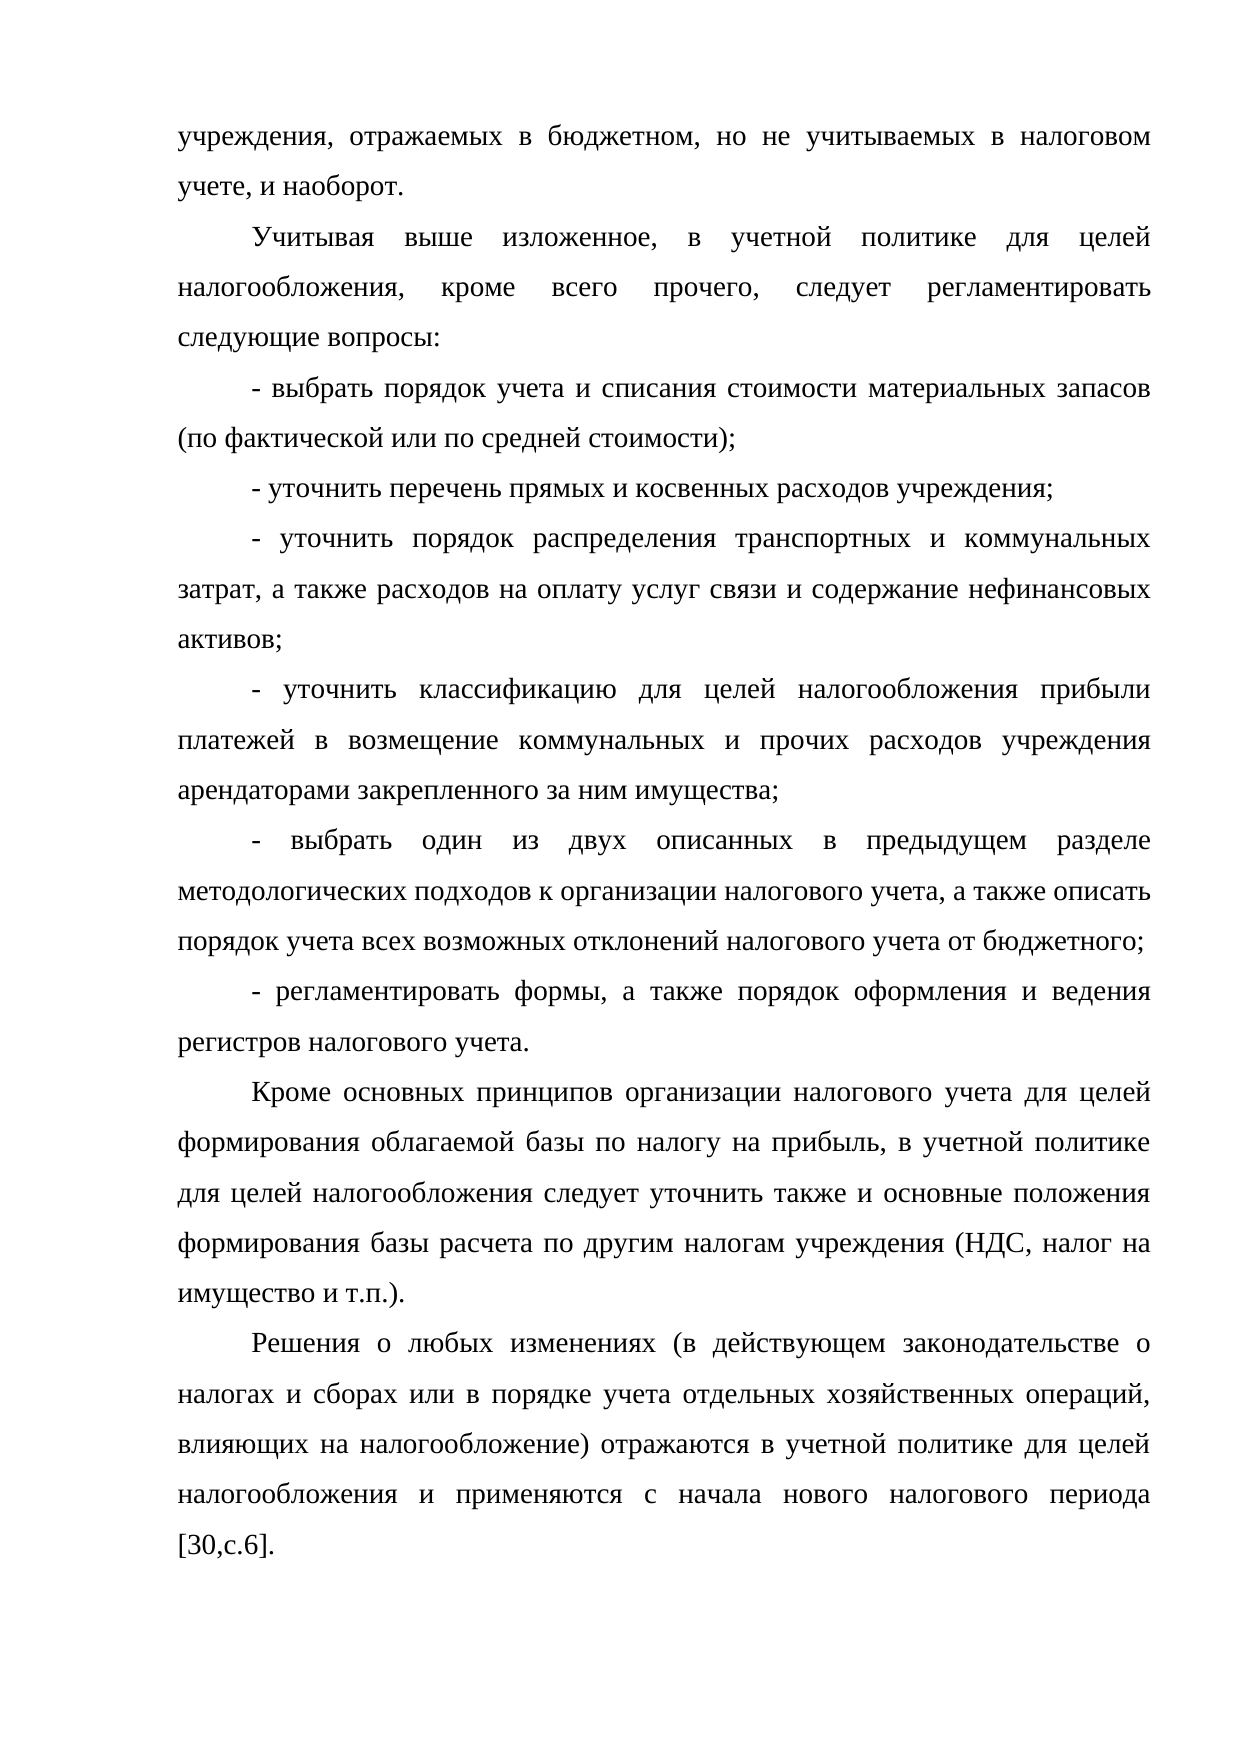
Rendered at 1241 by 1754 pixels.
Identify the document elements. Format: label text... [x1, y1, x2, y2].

text - уточнить классификацию для целей налогообложения прибыли платежей в возмещение коммунальных и прочих расходов учреждения арендаторами закрепленного за ним имущества; [177, 672, 1152, 806]
text - регламентировать формы, а также порядок оформления и ведения регистров налогового учета. [177, 973, 1152, 1057]
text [177, 118, 1152, 202]
text Решения о любых изменениях (в действующем законодательстве о налогах и сборах или в порядке учета отдельных хозяйственных операций, влияющих на налогообложение) отражаются в учетной политике для целей налогообложения и применяются с начала нового налогового периода [30,c.6]. [177, 1326, 1152, 1560]
text Учитывая выше изложенное, в учетной политике для целей налогообложения, кроме всего прочего, следует регламентировать следующие вопросы: [177, 219, 1152, 353]
text - уточнить порядок распределения транспортных и коммунальных затрат, а также расходов на оплату услуг связи и содержание нефинансовых активов; [177, 521, 1152, 655]
text Кроме основных принципов организации налогового учета для целей формирования облагаемой базы по налогу на прибыль, в учетной политике для целей налогообложения следует уточнить также и основные положения формирования базы расчета по другим налогам учреждения (НДС, налог на имущество и т.п.). [177, 1074, 1152, 1309]
text - уточнить перечень прямых и косвенных расходов учреждения; [177, 470, 1152, 504]
text - выбрать один из двух описанных в предыдущем разделе методологических подходов к организации налогового учета, а также описать порядок учета всех возможных отклонений налогового учета от бюджетного; [177, 822, 1152, 957]
text - выбрать порядок учета и списания стоимости материальных запасов (по фактической или по средней стоимости); [177, 370, 1152, 453]
